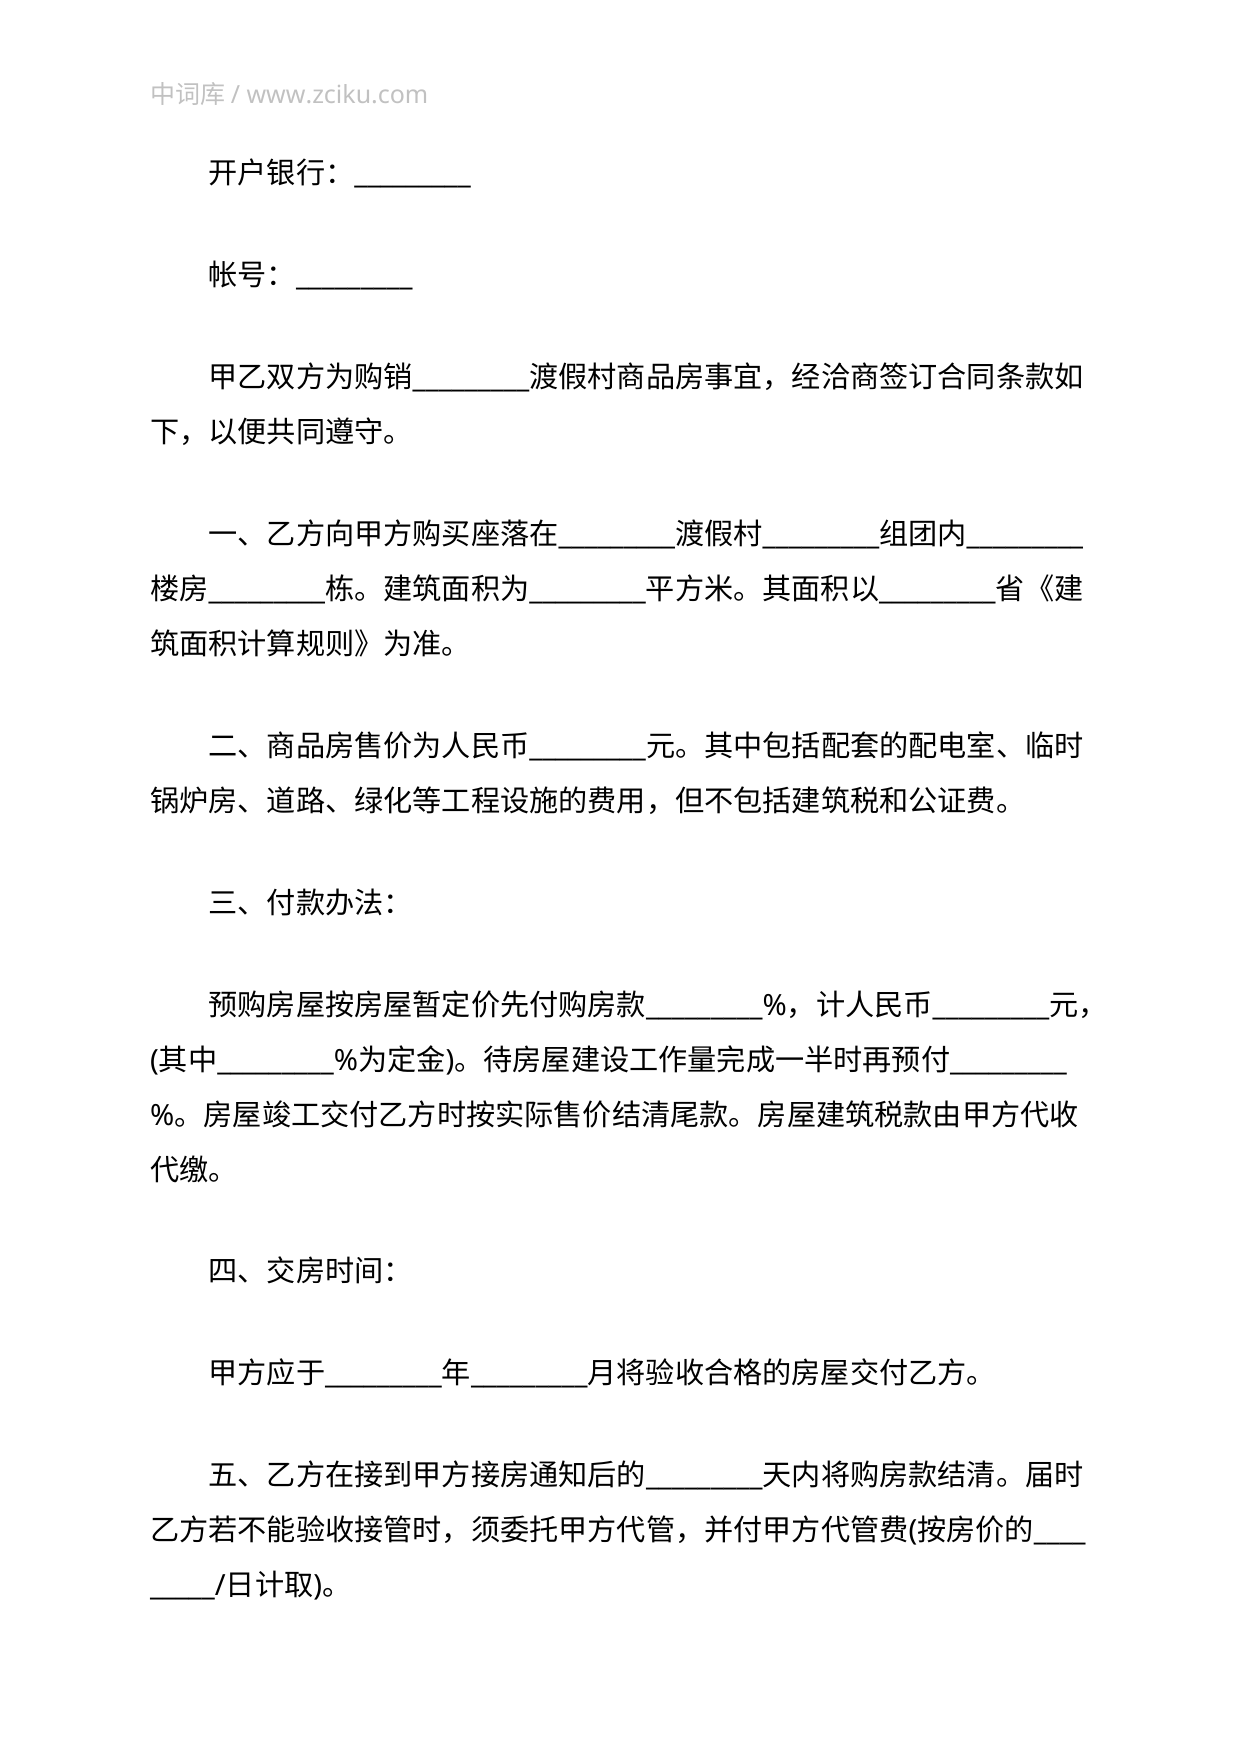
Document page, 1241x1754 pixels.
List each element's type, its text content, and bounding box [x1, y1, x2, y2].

text 五、乙方在接到甲方接房通知后的_________天内将购房款结清。届时乙方若不能验收接管时，须委托甲方代管，并付甲方代管费(按房价的_________/日计取)。 [150, 1452, 1090, 1604]
text 三、付款办法： [150, 879, 1090, 922]
text 甲乙双方为购销_________渡假村商品房事宜，经洽商签订合同条款如下，以便共同遵守。 [150, 354, 1090, 451]
text 帐号：_________ [150, 252, 1090, 294]
text 预购房屋按房屋暂定价先付购房款_________%，计人民币_________元，(其中_________%为定金)。待房屋建设工作量完成一半时再预付_________%。房屋竣工交付乙方时按实际售价结清尾款。房屋建筑税款由甲方代收代缴。 [150, 981, 1090, 1188]
text 甲方应于_________年_________月将验收合格的房屋交付乙方。 [150, 1349, 1090, 1392]
text 一、乙方向甲方购买座落在_________渡假村_________组团内_________楼房_________栋。建筑面积为_________平方米。其面积以_________省《建筑面积计算规则》为准。 [150, 511, 1090, 663]
text 四、交房时间： [150, 1248, 1090, 1290]
text 开户银行：_________ [150, 150, 1090, 192]
text 二、商品房售价为人民币_________元。其中包括配套的配电室、临时锅炉房、道路、绿化等工程设施的费用，但不包括建筑税和公证费。 [150, 722, 1090, 820]
